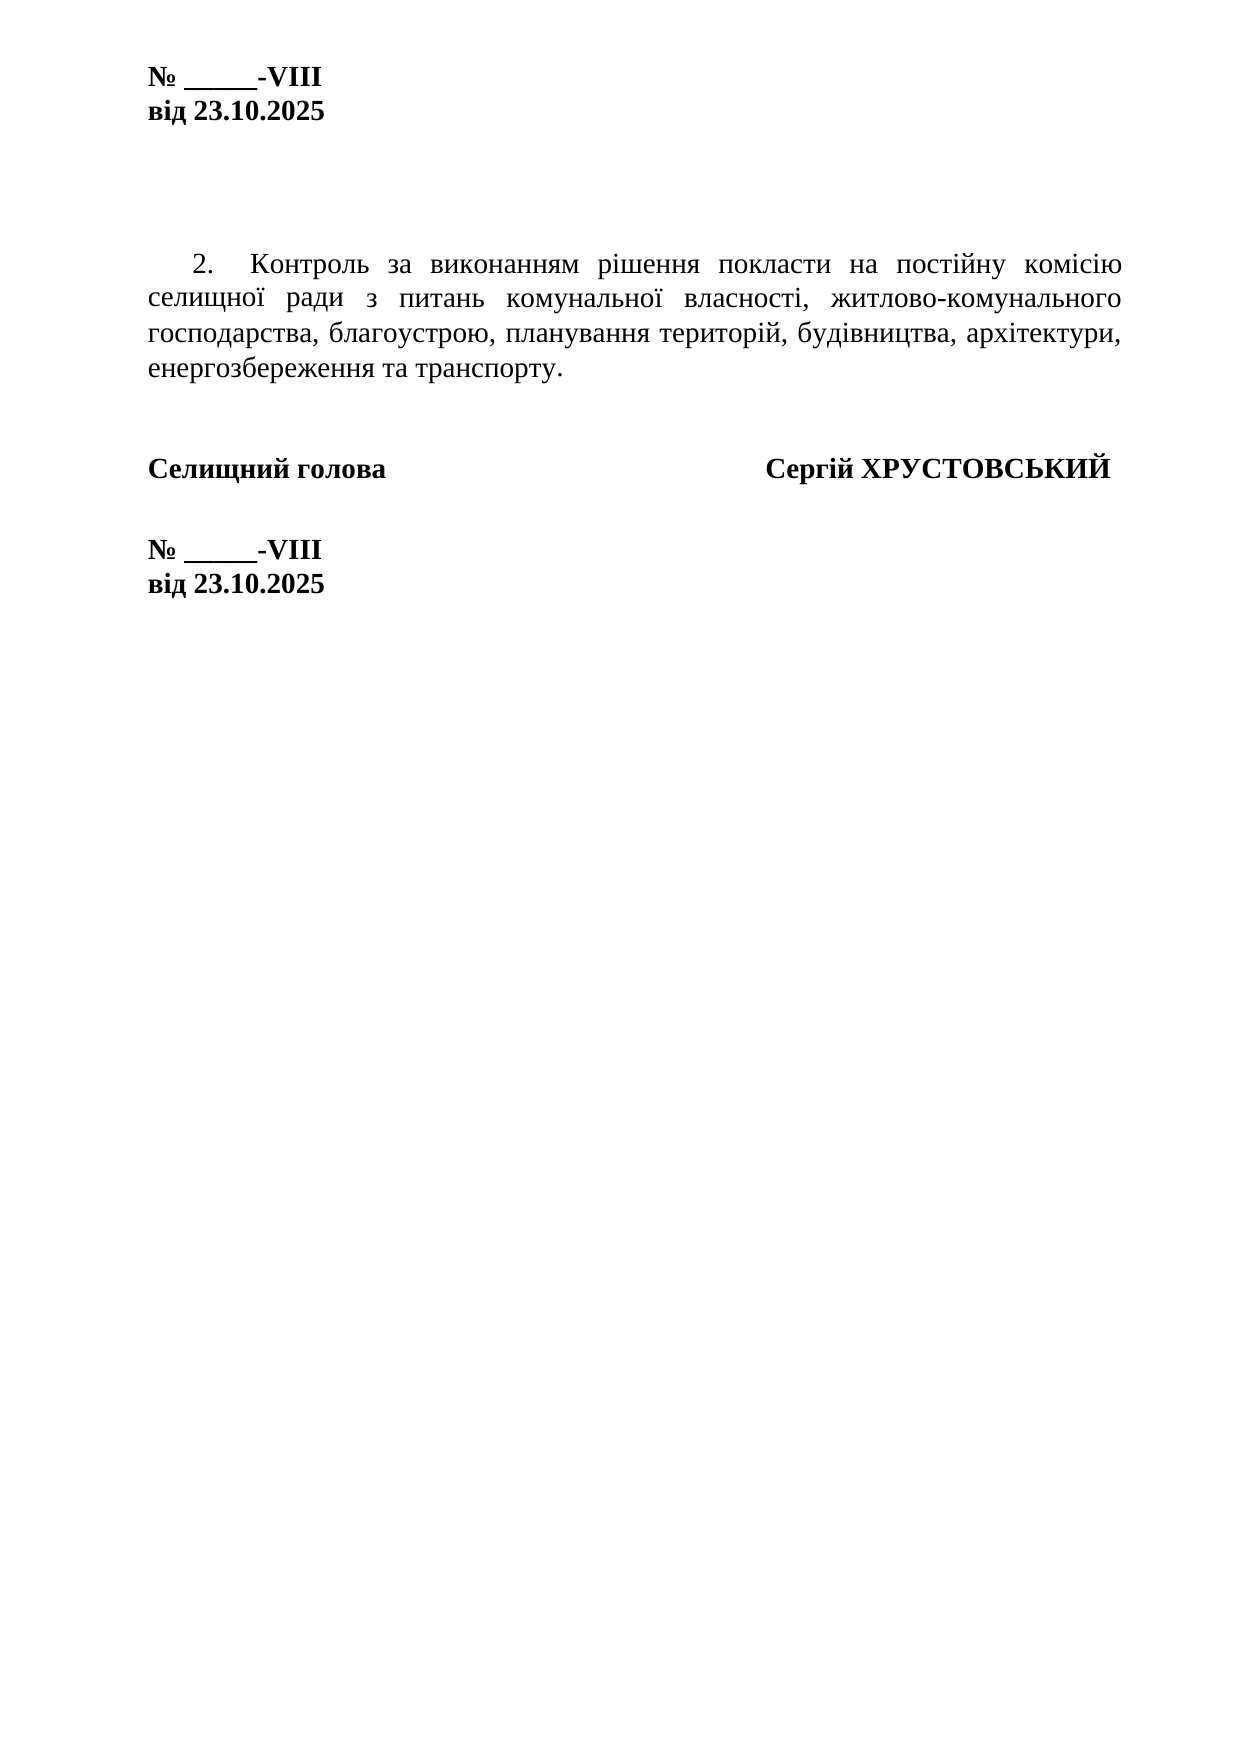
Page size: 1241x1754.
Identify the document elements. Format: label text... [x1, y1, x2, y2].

text від 23.10.2025 [148, 93, 1122, 126]
text № _____-VIIІ [148, 59, 1122, 93]
text Селищний голова Сергій ХРУСТОВСЬКИЙ [148, 451, 1122, 484]
text від 23.10.2025 [148, 566, 1122, 599]
list 2. Контроль за виконанням рішення покласти на постійну комісію селищної ради з питань комунальної власності, житлово-комунального господарства, благоустрою, планування територій, будівництва, архітектури, енергозбереження та транспорту. [148, 246, 1122, 384]
text № _____-VIIІ [148, 532, 1122, 566]
